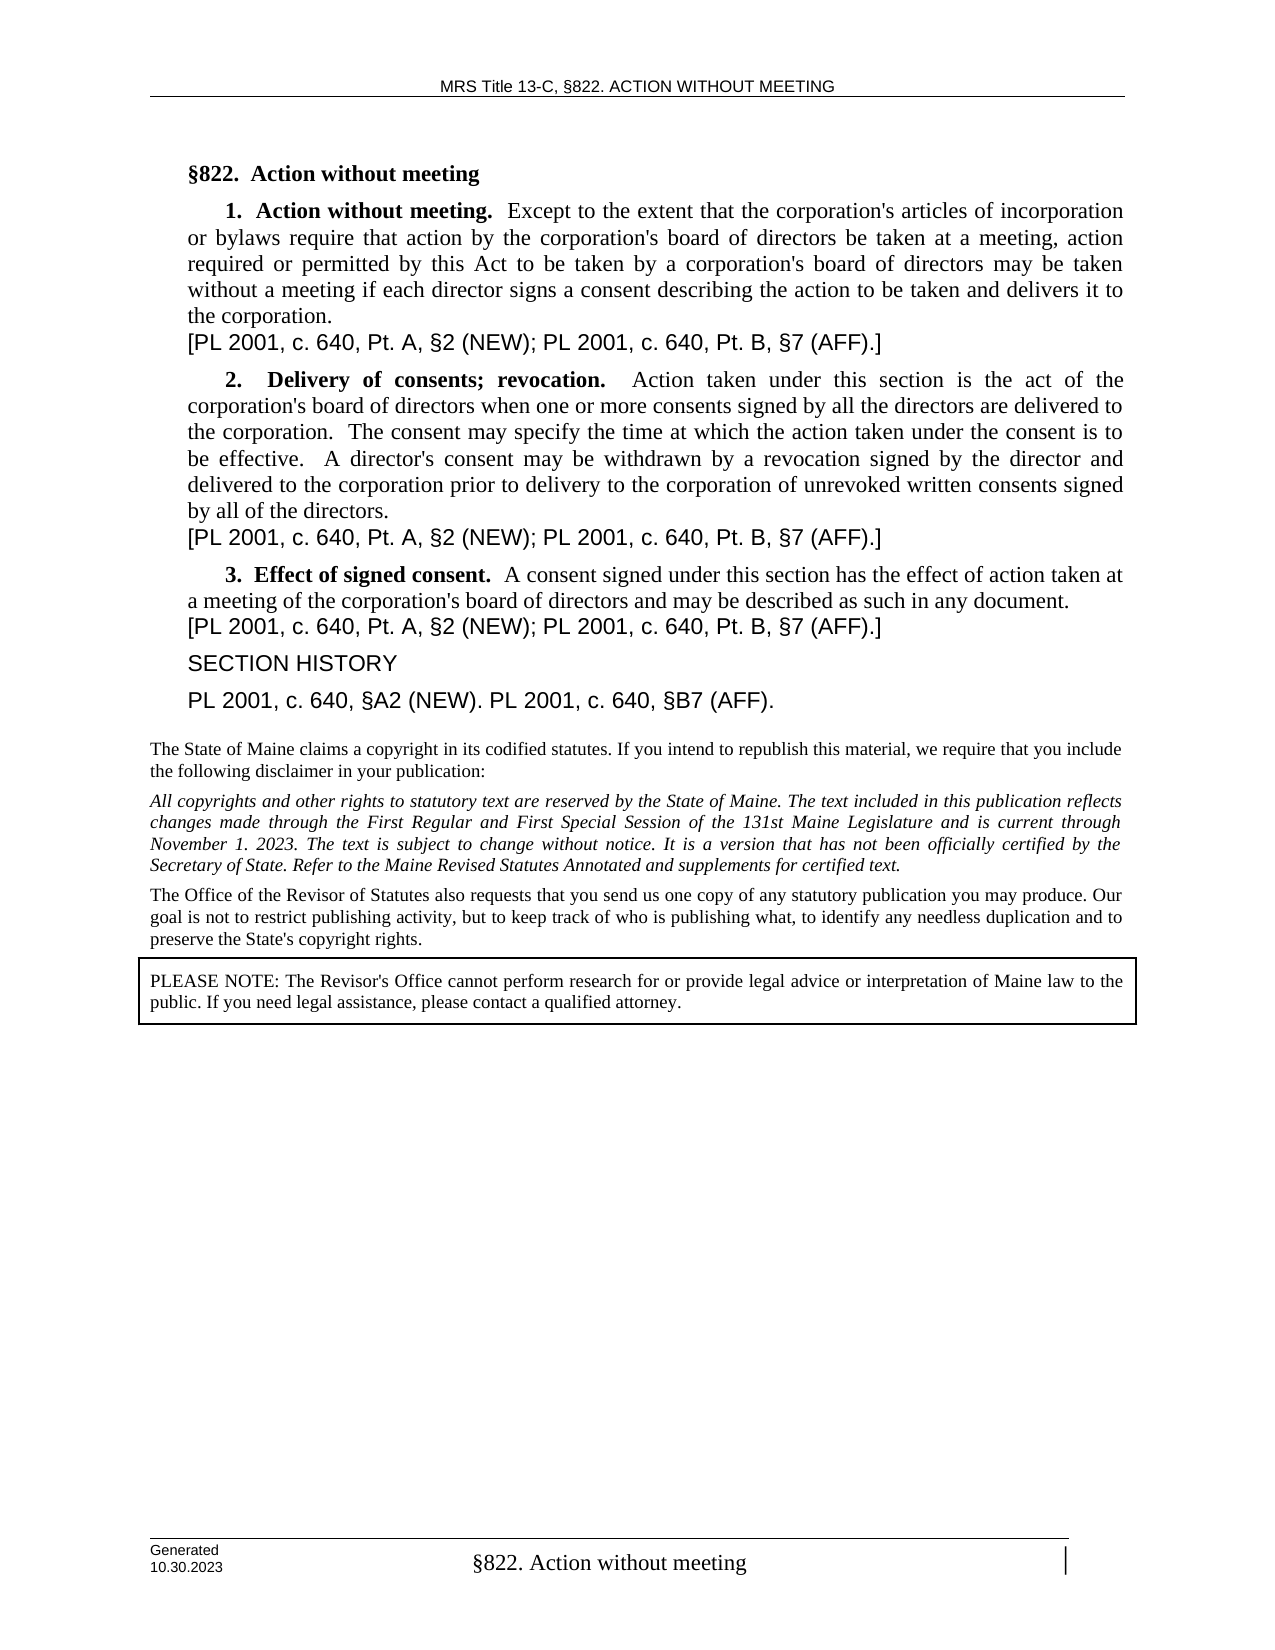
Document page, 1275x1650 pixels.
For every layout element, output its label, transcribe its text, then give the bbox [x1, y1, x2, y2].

text 2. Delivery of consents; revocation. Action taken under this section is the act of the corporation's board of directors when one or more consents signed by all the directors are delivered to the corporation. The consent may specify the time at which the action taken under the consent is to be effective. A director's consent may be withdrawn by a revocation signed by the director and delivered to the corporation prior to delivery to the corporation of unrevoked written consents signed by all of the directors. [187, 366, 1125, 524]
text 3. Effect of signed consent. A consent signed under this section has the effect of action taken at a meeting of the corporation's board of directors and may be described as such in any document. [187, 561, 1125, 613]
text The Office of the Revisor of Statutes also requests that you send us one copy of any statutory publication you may produce. Our goal is not to restrict publishing activity, but to keep track of who is publishing what, to identify any needless duplication and to preserve the State's copyright rights. [150, 884, 1125, 949]
text [PL 2001, c. 640, Pt. A, §2 (NEW); PL 2001, c. 640, Pt. B, §7 (AFF).] [187, 613, 1125, 640]
text The State of Maine claims a copyright in its codified statutes. If you intend to republish this material, we require that you include the following disclaimer in your publication: [150, 738, 1125, 781]
text 1. Action without meeting. Except to the extent that the corporation's articles of incorporation or bylaws require that action by the corporation's board of directors be taken at a meeting, action required or permitted by this Act to be taken by a corporation's board of directors may be taken without a meeting if each director signs a consent describing the action to be taken and delivers it to the corporation. [187, 197, 1125, 329]
text PL 2001, c. 640, §A2 (NEW). PL 2001, c. 640, §B7 (AFF). [187, 687, 1125, 713]
text PLEASE NOTE: The Revisor's Office cannot perform research for or provide legal advice or interpretation of Maine law to the public. If you need legal assistance, please contact a qualified attorney. [140, 959, 1135, 1023]
text [PL 2001, c. 640, Pt. A, §2 (NEW); PL 2001, c. 640, Pt. B, §7 (AFF).] [187, 524, 1125, 550]
text All copyrights and other rights to statutory text are reserved by the State of Maine. The text included in this publication reflects changes made through the First Regular and First Special Session of the 131st Maine Legislature and is current through November 1. 2023 . The text is subject to change without notice. It is a version that has not been officially certified by the Secretary of State. Refer to the Maine Revised Statutes Annotated and supplements for certified text. [150, 790, 1125, 876]
text [PL 2001, c. 640, Pt. A, §2 (NEW); PL 2001, c. 640, Pt. B, §7 (AFF).] [187, 329, 1125, 355]
text §822. Action without meeting [187, 160, 1125, 187]
text SECTION HISTORY [187, 650, 1125, 676]
